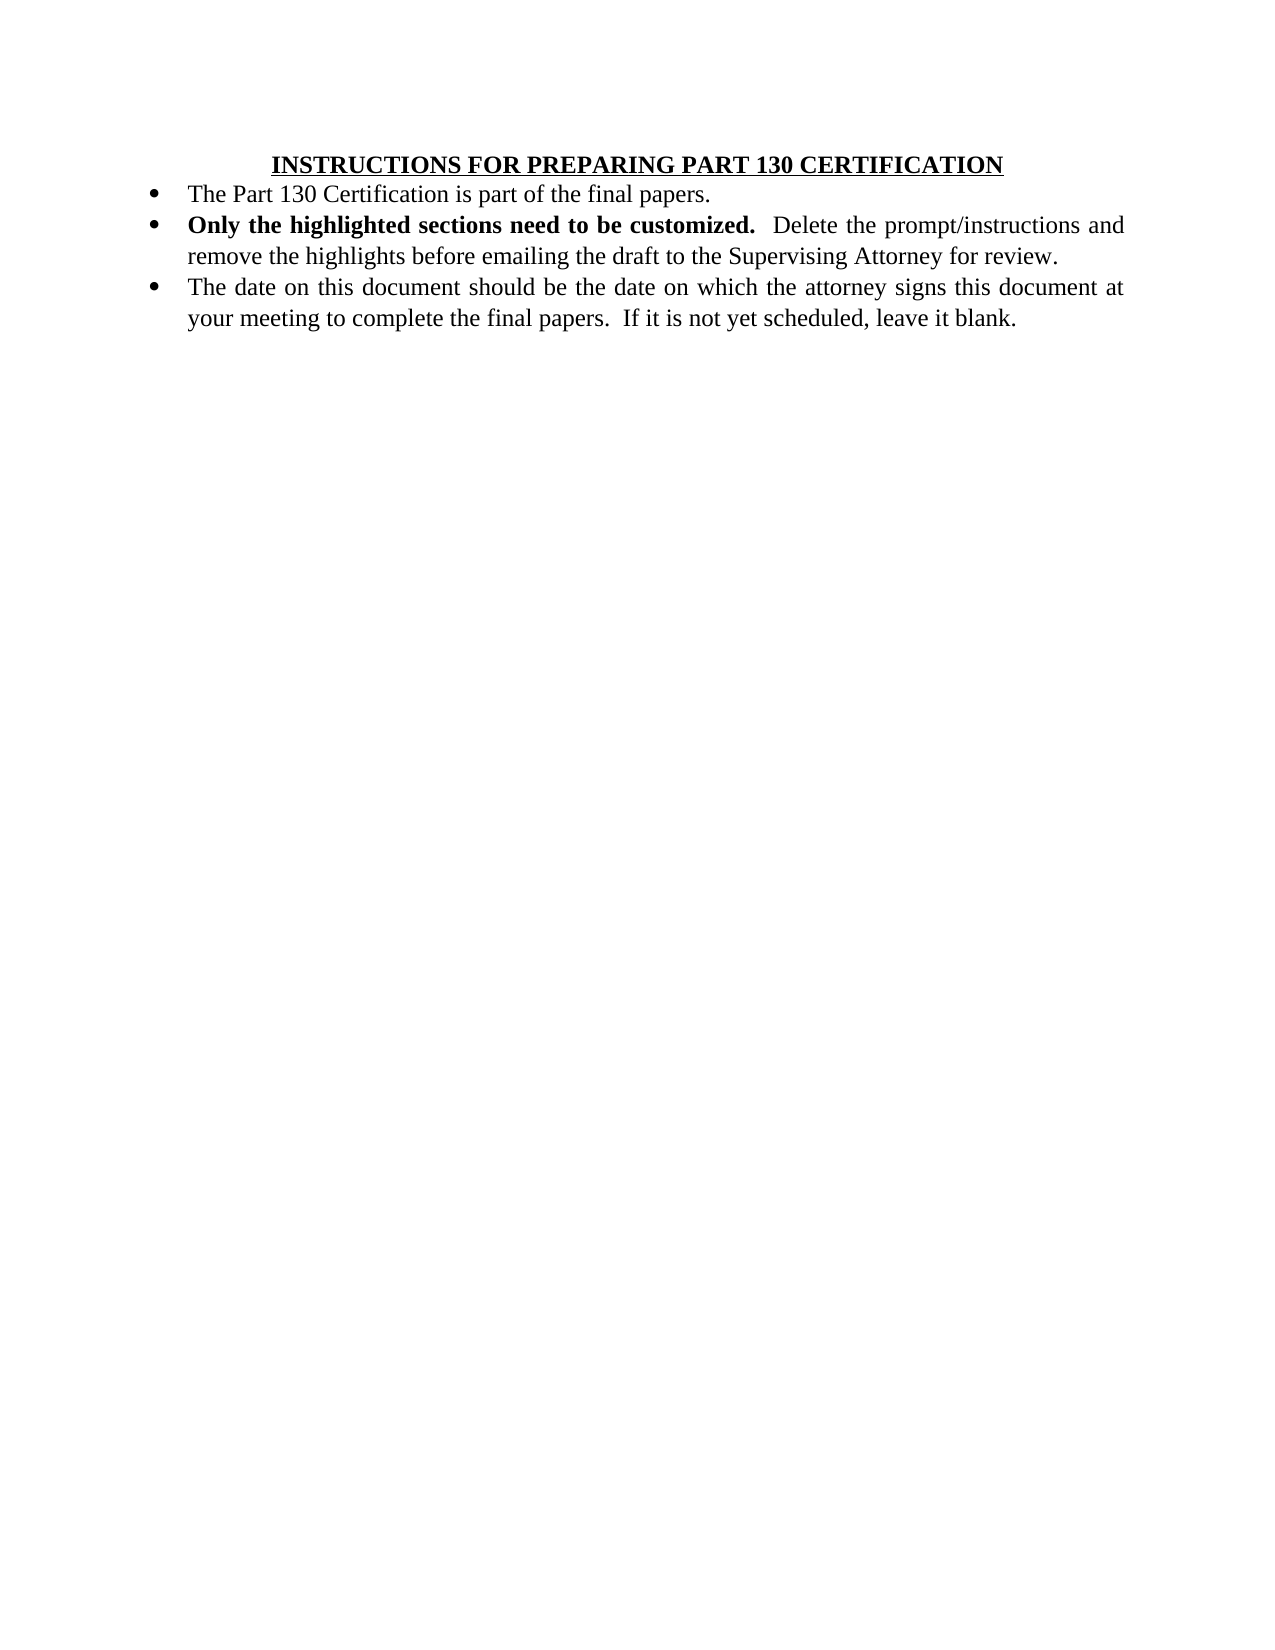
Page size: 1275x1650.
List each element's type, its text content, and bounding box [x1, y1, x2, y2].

text INSTRUCTIONS FOR PREPARING PART 130 CERTIFICATION [150, 150, 1125, 179]
list Only the highlighted sections need to be customized. Delete the prompt/instructions and remove the highlights before emailing the draft to the Supervising Attorney for review. [150, 210, 1125, 269]
list The date on this document should be the date on which the attorney signs this document at your meeting to complete the final papers. If it is not yet scheduled, leave it blank. [150, 272, 1125, 332]
list The Part 130 Certification is part of the final papers. [150, 179, 1125, 207]
